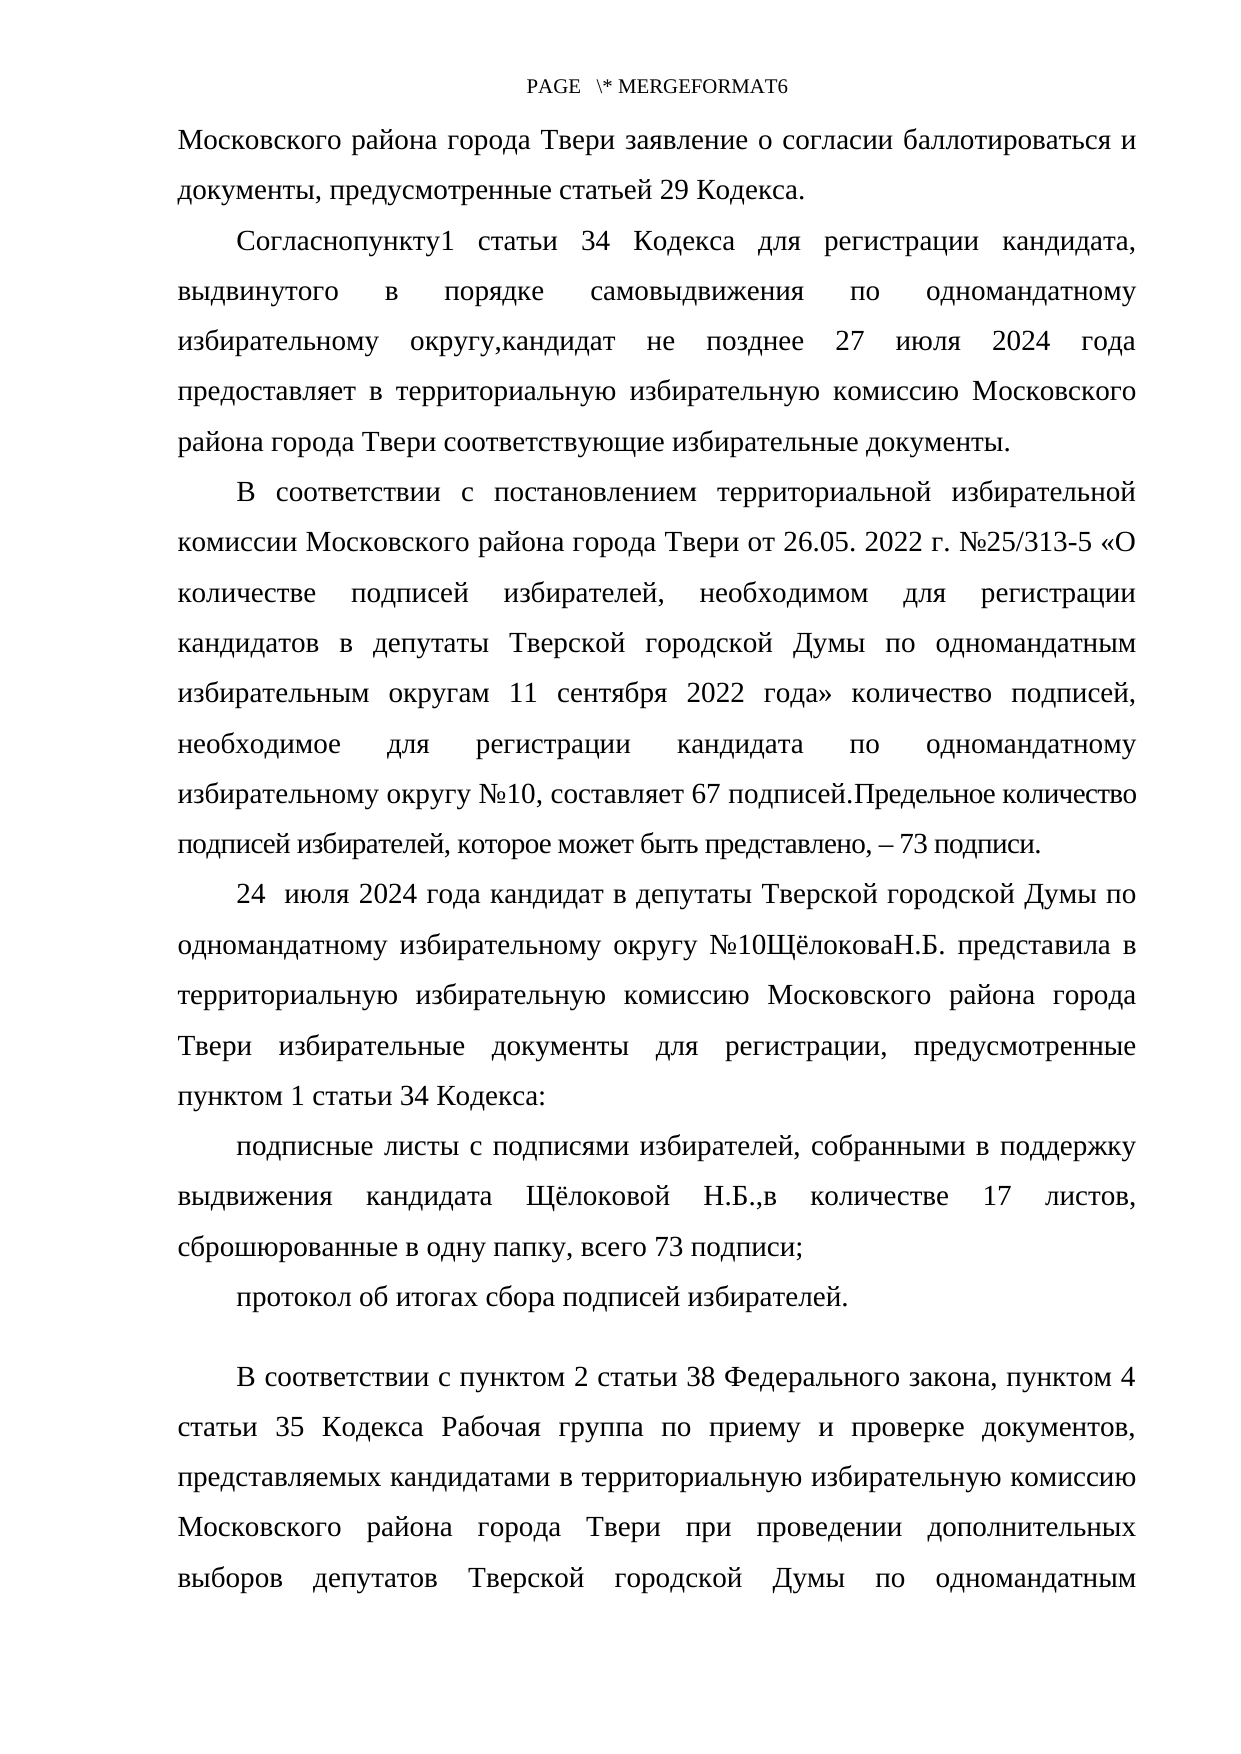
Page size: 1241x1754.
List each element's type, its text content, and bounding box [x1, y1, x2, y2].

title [177, 1359, 1137, 1593]
title подписные листы с подписями избирателей, собранными в поддержку выдвижения кандидата Щёлоковой Н.Б.,в количестве 17 листов, сброшюрованные в одну папку, всего 73 подписи; [177, 1128, 1137, 1262]
title 24 июля 2024 года кандидат в депутаты Тверской городской Думы по одномандатному избирательному округу №10ЩёлоковаН.Б. представила в территориальную избирательную комиссию Московского района города Твери избирательные документы для регистрации, предусмотренные пунктом 1 статьи 34 Кодекса: [177, 877, 1137, 1111]
title Согласнопункту1 статьи 34 Кодекса для регистрации кандидата, выдвинутого в порядке самовыдвижения по одномандатному избирательному округу,кандидат не позднее 27 июля 2024 года предоставляет в территориальную избирательную комиссию Московского района города Твери соответствующие избирательные документы. [177, 223, 1137, 457]
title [177, 122, 1137, 206]
title В соответствии с постановлением территориальной избирательной комиссии Московского района города Твери от 26.05. 2022 г. №25/313-5 «О количестве подписей избирателей, необходимом для регистрации кандидатов в депутаты Тверской городской Думы по одномандатным избирательным округам 11 сентября 2022 года» количество подписей, необходимое для регистрации кандидата по одномандатному избирательному округу №10, составляет 67 подписей.Предельное количество подписей избирателей, которое может быть представлено, – 73 подписи. [177, 474, 1137, 860]
title протокол об итогах сбора подписей избирателей. [177, 1279, 1137, 1313]
